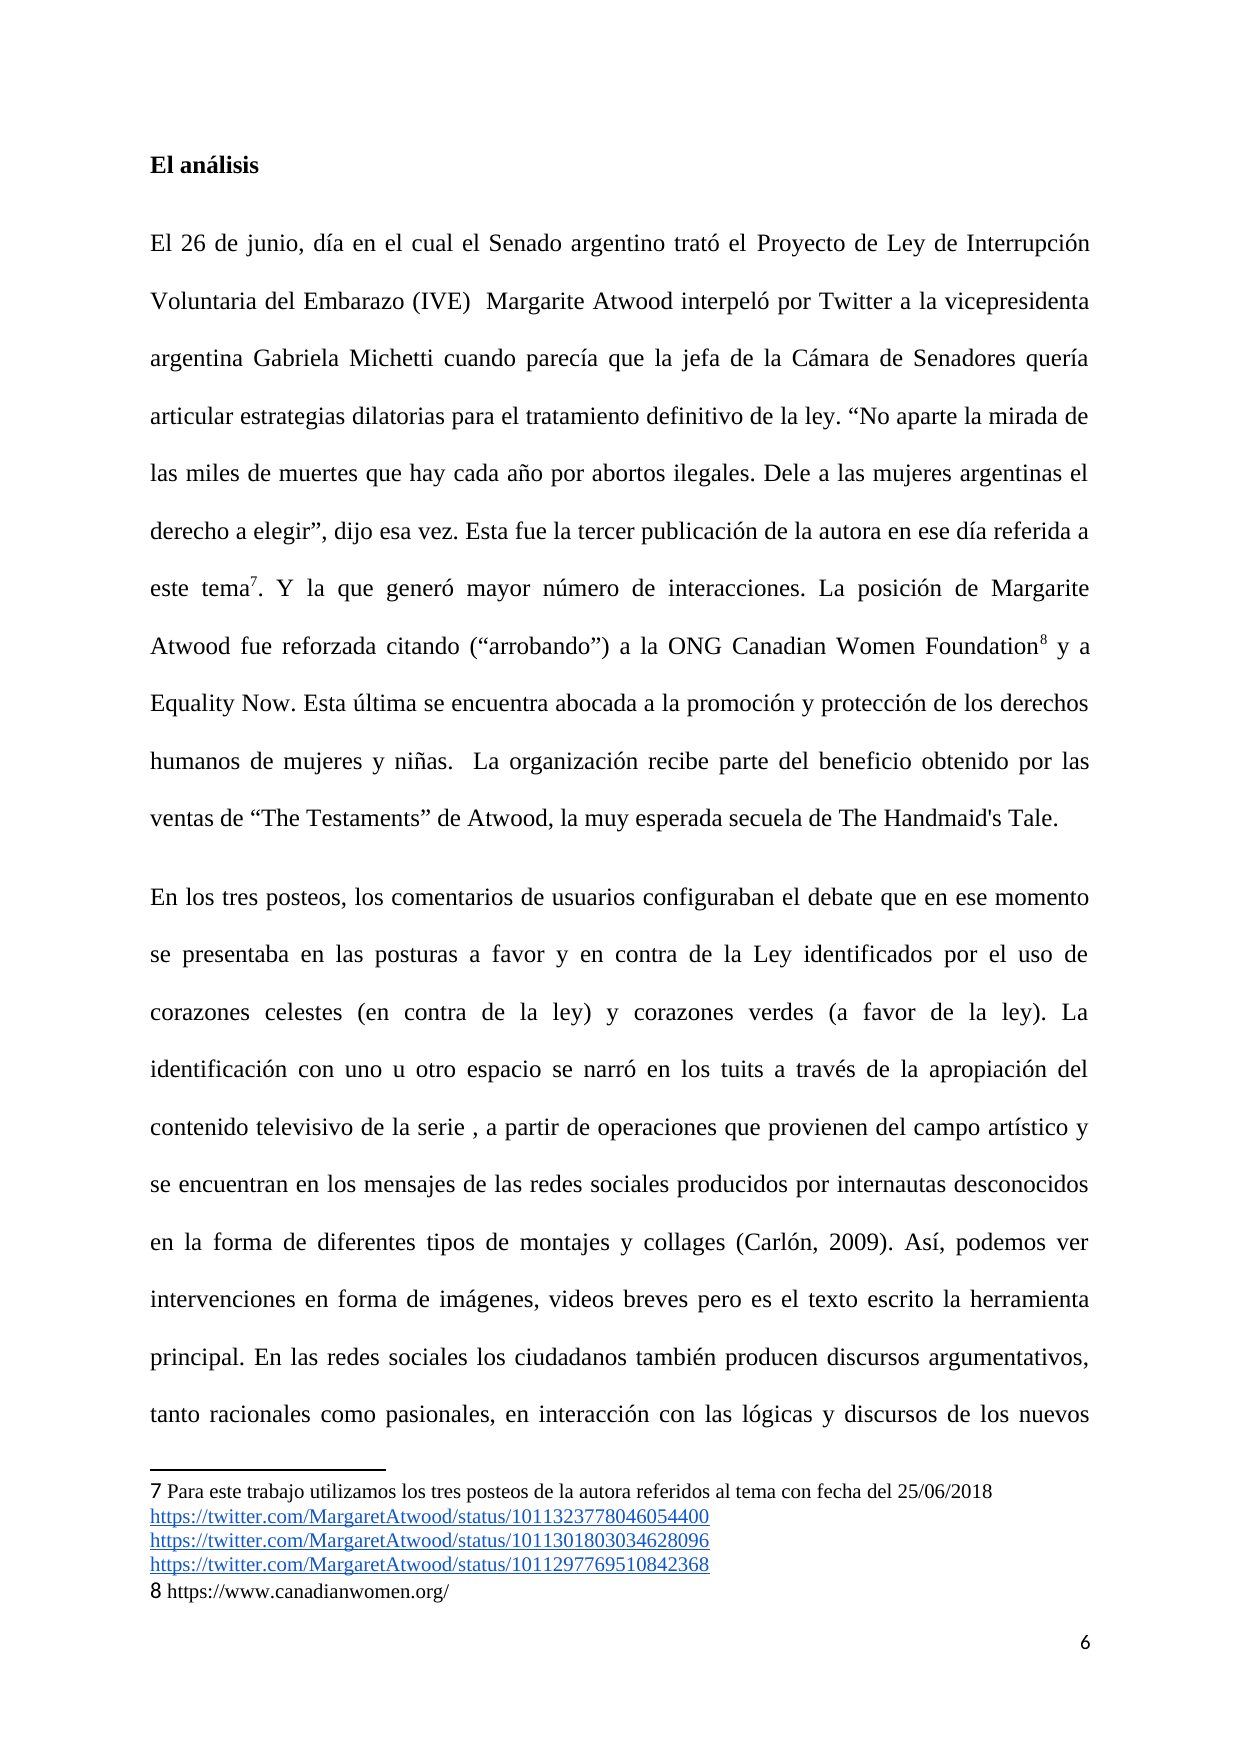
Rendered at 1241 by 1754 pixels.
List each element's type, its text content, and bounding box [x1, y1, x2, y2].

text El análisis [150, 150, 1090, 179]
text El 26 de junio, día en el cual el Senado argentino trató el Proyecto de Ley de Interrupción Voluntaria del Embarazo (IVE) Margarite Atwood interpeló por Twitter a la vicepresidenta argentina Gabriela Michetti cuando parecía que la jefa de la Cámara de Senadores quería articular estrategias dilatorias para el tratamiento definitivo de la ley. “No aparte la mirada de las miles de muertes que hay cada año por abortos ilegales. Dele a las mujeres argentinas el derecho a elegir”, dijo esa vez. Esta fue la tercer publicación de la autora en ese día referida a este tema. Y la que generó mayor número de interacciones. La posición de Margarite Atwood fue reforzada citando (“arrobando”) a la ONG Canadian Women Foundation y a Equality Now. Esta última se encuentra abocada a la promoción y protección de los derechos humanos de mujeres y niñas. La organización recibe parte del beneficio obtenido por las ventas de “The Testaments” de Atwood, la muy esperada secuela de The Handmaid's Tale. [150, 228, 1090, 832]
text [150, 882, 1090, 1428]
